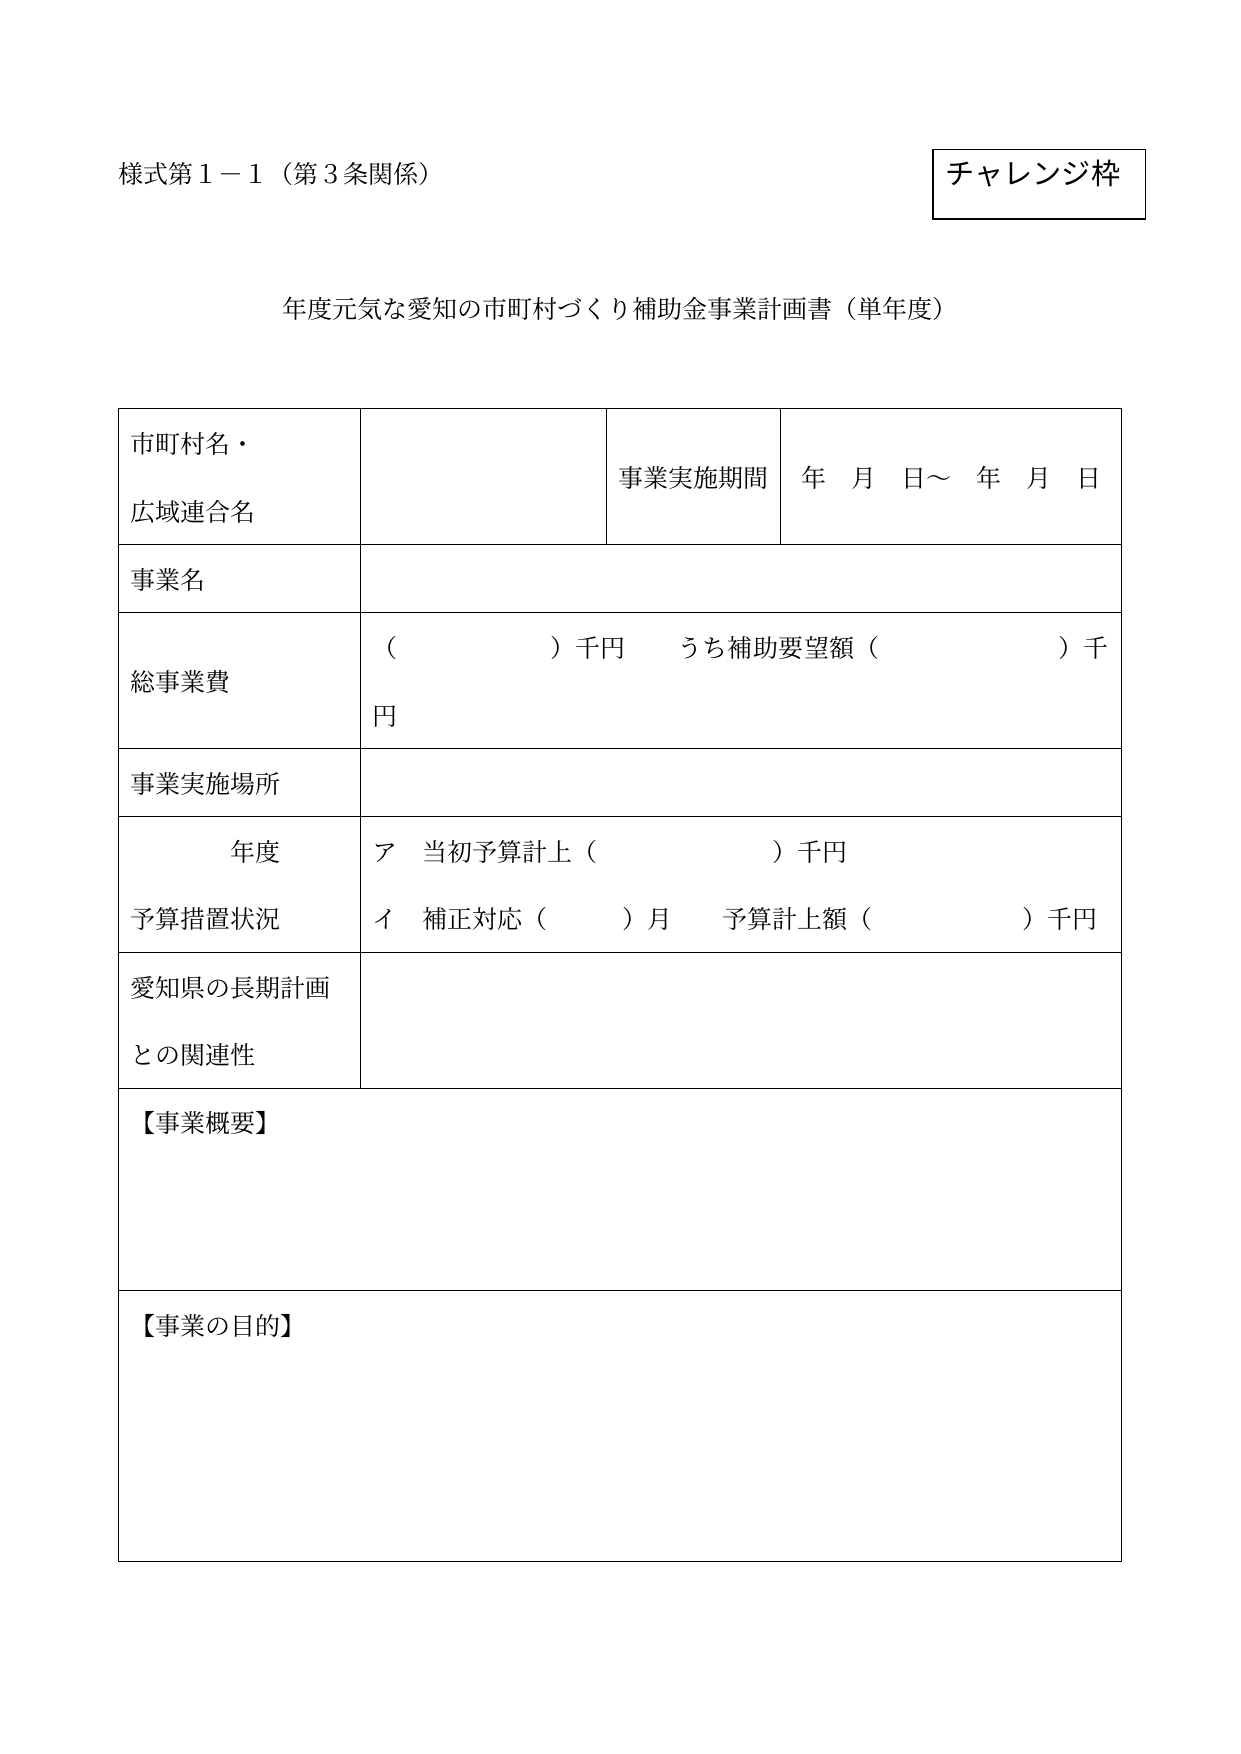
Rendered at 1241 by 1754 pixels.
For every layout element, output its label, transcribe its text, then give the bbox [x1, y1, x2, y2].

table_cell 事業実施場所 [119, 749, 360, 816]
table_cell 【事業の目的】 [119, 1291, 1121, 1561]
text 様式第１－１（第３条関係） [118, 139, 1122, 206]
table_header 市町村名・ 広域連合名 [119, 409, 360, 544]
table_cell 総事業費 [119, 613, 360, 748]
table_cell ア 当初予算計上（ ）千円 [361, 817, 1121, 884]
table_header 年 月 日～ 年 月 日 [781, 409, 1121, 544]
table_cell 年度 [119, 817, 360, 884]
table_cell [361, 749, 1121, 816]
table_cell 事業名 [119, 545, 360, 612]
table_header [361, 409, 606, 544]
table_header 事業実施期間 [607, 409, 780, 544]
table_cell イ 補正対応（ ）月 予算計上額（ ）千円 [361, 885, 1121, 952]
table_cell [361, 545, 1121, 612]
table_cell 愛知県の長期計画 との関連性 [119, 953, 360, 1087]
table_cell 予算措置状況 [119, 885, 360, 952]
text 年度元気な愛知の市町村づくり補助金事業計画書（単年度） [118, 274, 1122, 341]
table_cell 【事業概要】 [119, 1089, 1121, 1290]
table_cell [361, 953, 1121, 1087]
table_cell （ ）千円 うち補助要望額（ ）千円 [361, 613, 1121, 748]
